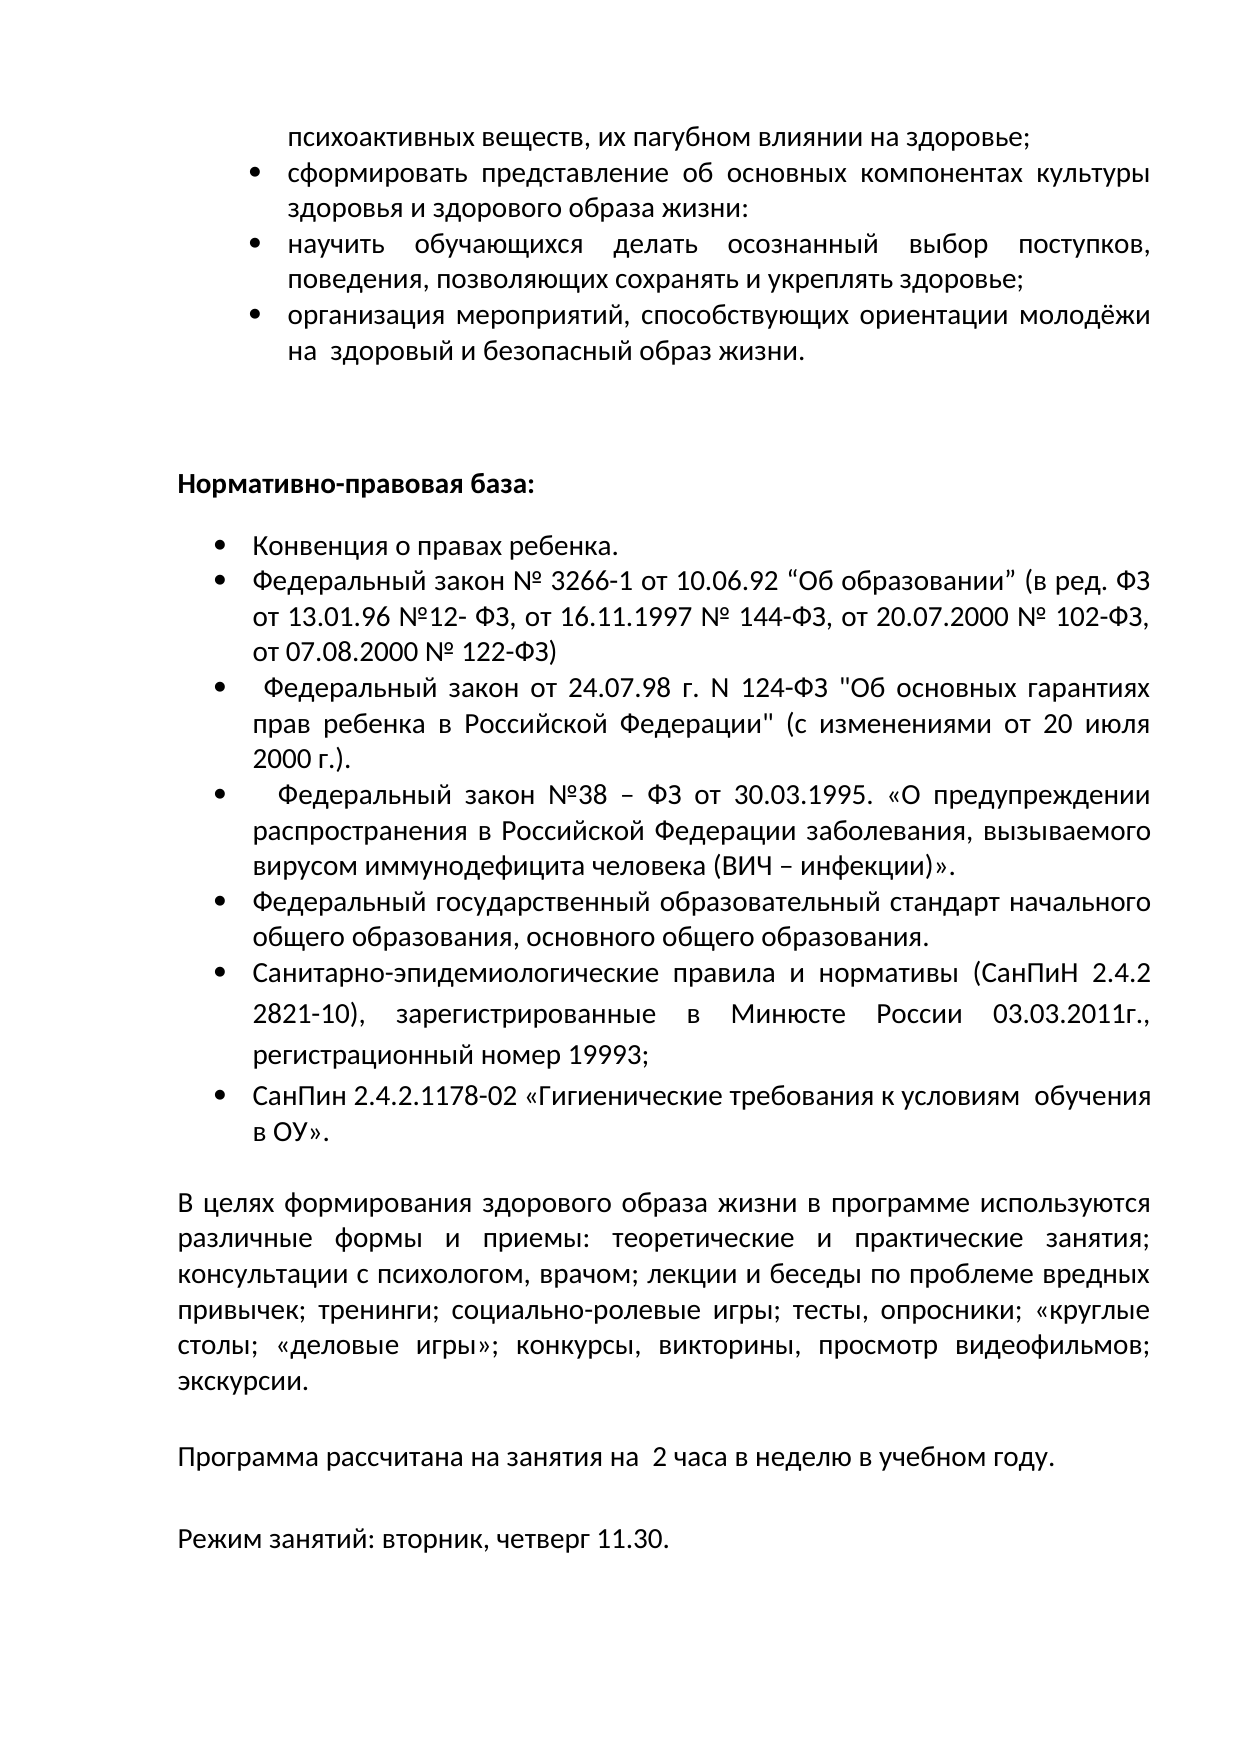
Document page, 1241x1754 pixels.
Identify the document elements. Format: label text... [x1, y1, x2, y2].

list Конвенция о правах ребенка. [215, 527, 1152, 562]
text Нормативно-правовая база: [177, 465, 1152, 501]
list организация мероприятий, способствующих ориентации молодёжи на здоровый и безопасный образ жизни. [250, 296, 1152, 367]
list Федеральный государственный образовательный стандарт начального общего образования, основного общего образования. [215, 883, 1152, 954]
list научить обучающихся делать осознанный выбор поступков, поведения, позволяющих сохранять и укреплять здоровье; [250, 225, 1152, 296]
text В целях формирования здорового образа жизни в программе используются различные формы и приемы: теоретические и практические занятия; консультации с психологом, врачом; лекции и беседы по проблеме вредных привычек; тренинги; социально-ролевые игры; тесты, опросники; «круглые столы; «деловые игры»; конкурсы, викторины, просмотр видеофильмов; экскурсии. [177, 1184, 1152, 1398]
text Программа рассчитана на занятия на 2 часа в неделю в учебном году. [177, 1438, 1152, 1474]
list Федеральный закон №38 – ФЗ от 30.03.1995. «О предупреждении распространения в Российской Федерации заболевания, вызываемого вирусом иммунодефицита человека (ВИЧ – инфекции)». [215, 776, 1152, 883]
list Санитарно-эпидемиологические правила и нормативы (СанПиН 2.4.2 2821-10), зарегистрированные в Минюсте России 03.03.2011г., регистрационный номер 19993; [215, 954, 1152, 1072]
list Федеральный закон № 3266-1 от 10.06.92 “Об образовании” (в ред. ФЗ от 13.01.96 №12- ФЗ, от 16.11.1997 № 144-ФЗ, от 20.07.2000 № 102-ФЗ, от 07.08.2000 № 122-ФЗ) [215, 562, 1152, 669]
list Федеральный закон от 24.07.98 г. N 124-ФЗ "Об основных гарантиях прав ребенка в Российской Федерации" (с изменениями от 20 июля .). [215, 669, 1152, 776]
text Режим занятий: вторник, четверг 11.30. [177, 1520, 1152, 1556]
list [250, 118, 1152, 154]
list сформировать представление об основных компонентах культуры здоровья и здорового образа жизни: [250, 154, 1152, 225]
list СанПин 2.4.2.1178-02 «Гигиенические требования к условиям обучения в ОУ». [215, 1077, 1152, 1148]
